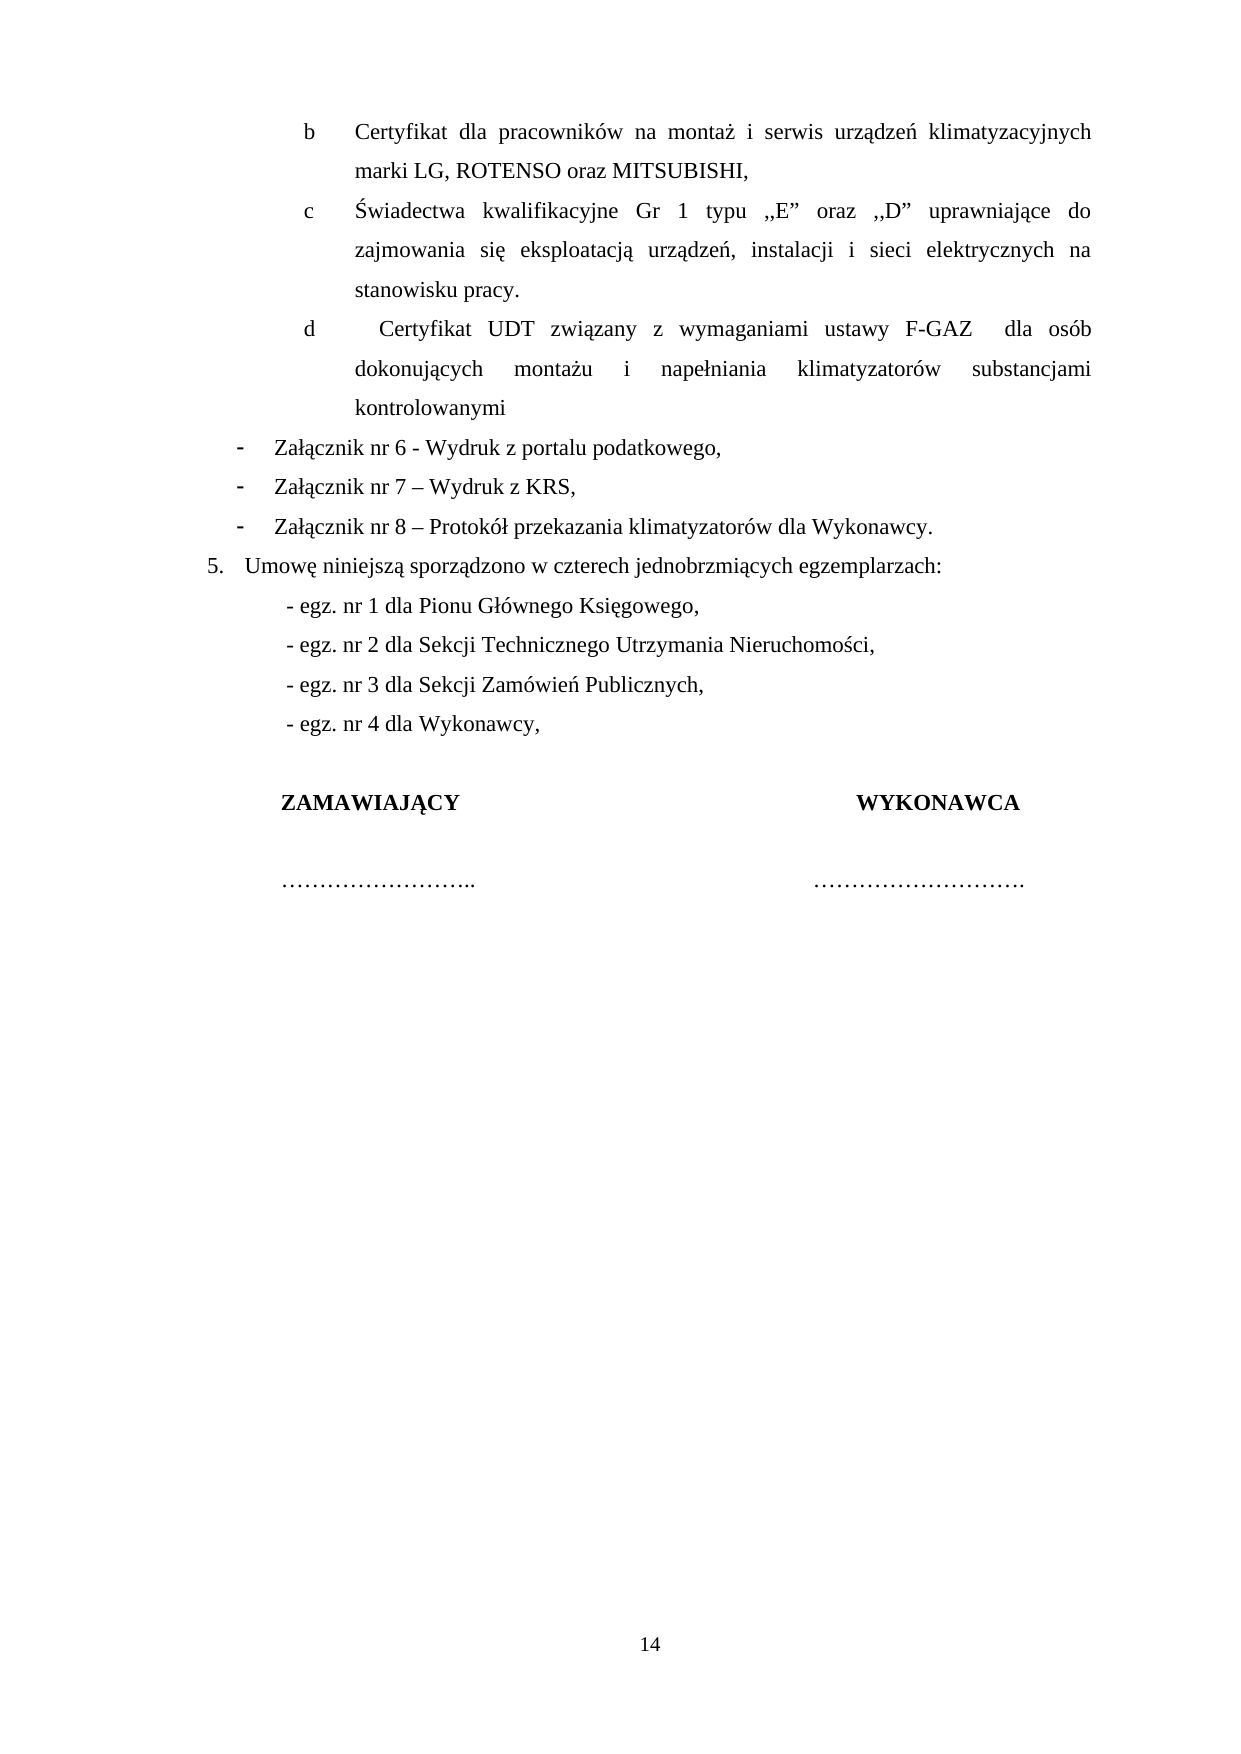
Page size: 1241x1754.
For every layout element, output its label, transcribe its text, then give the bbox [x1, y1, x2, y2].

text d Certyfikat UDT związany z wymaganiami ustawy F-GAZ dla osób dokonujących montażu i napełniania klimatyzatorów substancjami kontrolowanymi [304, 316, 1092, 421]
text - egz. nr 3 dla Sekcji Zamówień Publicznych, [281, 671, 1092, 697]
text - egz. nr 1 dla Pionu Głównego Księgowego, [281, 592, 1092, 618]
list Załącznik nr 7 – Wydruk z KRS, [236, 473, 1092, 500]
text - egz. nr 2 dla Sekcji Technicznego Utrzymania Nieruchomości, [281, 631, 1092, 658]
text - egz. nr 4 dla Wykonawcy, [281, 710, 1092, 737]
text b Certyfikat dla pracowników na montaż i serwis urządzeń klimatyzacyjnych marki LG, ROTENSO oraz MITSUBISHI, [304, 118, 1092, 184]
text …………………….. ………………………. [207, 866, 1092, 892]
list Umowę niniejszą sporządzono w czterech jednobrzmiących egzemplarzach: [207, 552, 1092, 579]
list Załącznik nr 8 – Protokół przekazania klimatyzatorów dla Wykonawcy. [236, 513, 1092, 539]
text ZAMAWIAJĄCY WYKONAWCA [207, 789, 1092, 816]
text c Świadectwa kwalifikacyjne Gr 1 typu ,,E” oraz ,,D” uprawniające do zajmowania się eksploatacją urządzeń, instalacji i sieci elektrycznych na stanowisku pracy. [304, 197, 1092, 302]
list Załącznik nr 6 - Wydruk z portalu podatkowego, [236, 434, 1092, 460]
